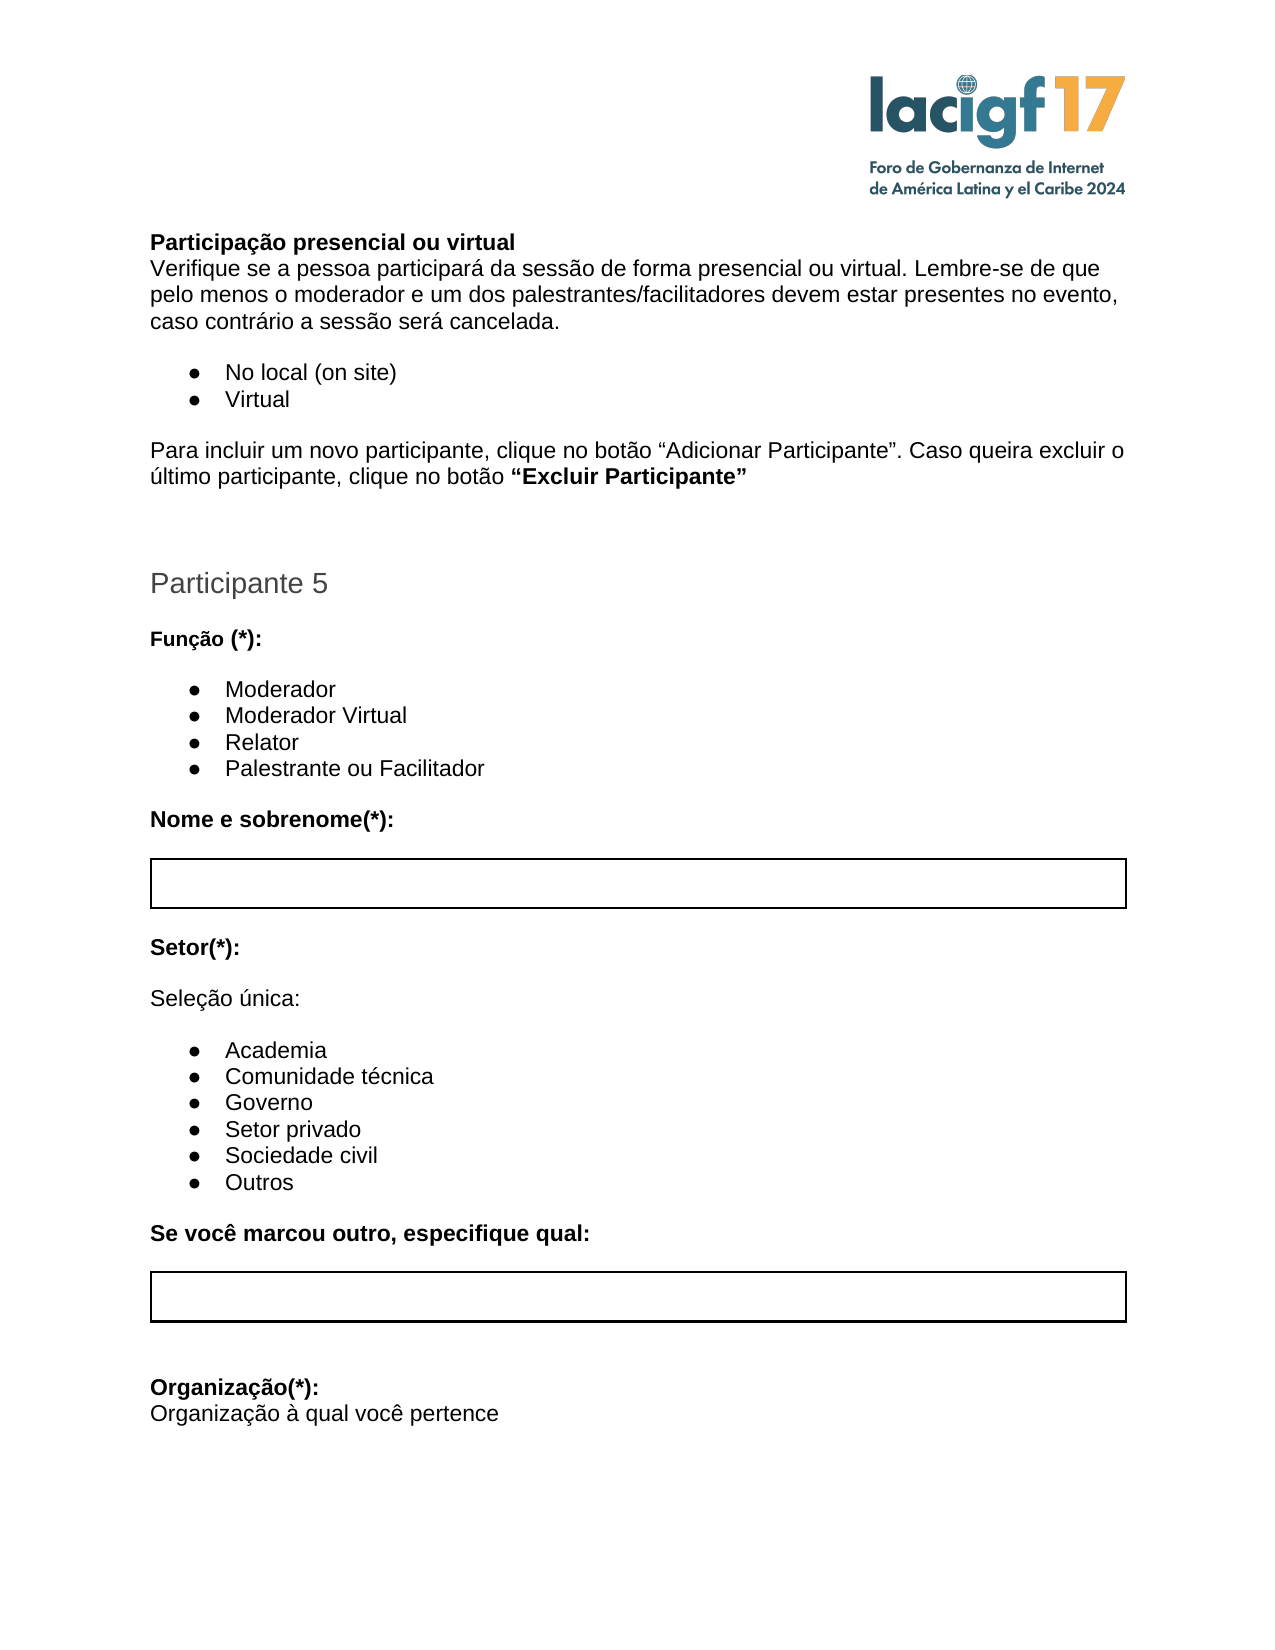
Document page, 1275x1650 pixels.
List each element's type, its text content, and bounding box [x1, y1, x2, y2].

picture [869, 75, 1125, 199]
list Relator [187, 728, 1125, 755]
text Função (*): [150, 624, 1125, 651]
list Moderador Virtual [187, 702, 1125, 728]
table_header [152, 1273, 1125, 1320]
text Organização(*): Organização à qual você pertence [150, 1347, 1125, 1427]
list Moderador [187, 676, 1125, 702]
list Sociedade civil [187, 1142, 1125, 1168]
list Outros [187, 1168, 1125, 1195]
list Comunidade técnica [187, 1063, 1125, 1089]
text Se você marcou outro, especifique qual: [150, 1220, 1125, 1246]
list Governo [187, 1089, 1125, 1116]
list Academia [187, 1037, 1125, 1063]
list Virtual [187, 386, 1125, 412]
text Nome e sobrenome(*): [150, 806, 1125, 833]
list Palestrante ou Facilitador [187, 755, 1125, 781]
text Participação presencial ou virtual Verifique se a pessoa participará da sessão de forma presencial ou virtual. Lembre-se de que pelo menos o moderador e um dos palestrantes/facilitadores devem estar presentes no evento, caso contrário a sessão será cancelada. [150, 202, 1125, 334]
list Setor privado [187, 1116, 1125, 1142]
table_header [152, 860, 1125, 907]
list No local (on site) [187, 359, 1125, 386]
text Para incluir um novo participante, clique no botão “Adicionar Participante”. Caso queira excluir o último participante, clique no botão “Excluir Participante” [150, 437, 1125, 489]
text Setor(*): [150, 934, 1125, 960]
subtitle Participante 5 [150, 566, 1125, 599]
text Seleção única: [150, 985, 1125, 1012]
